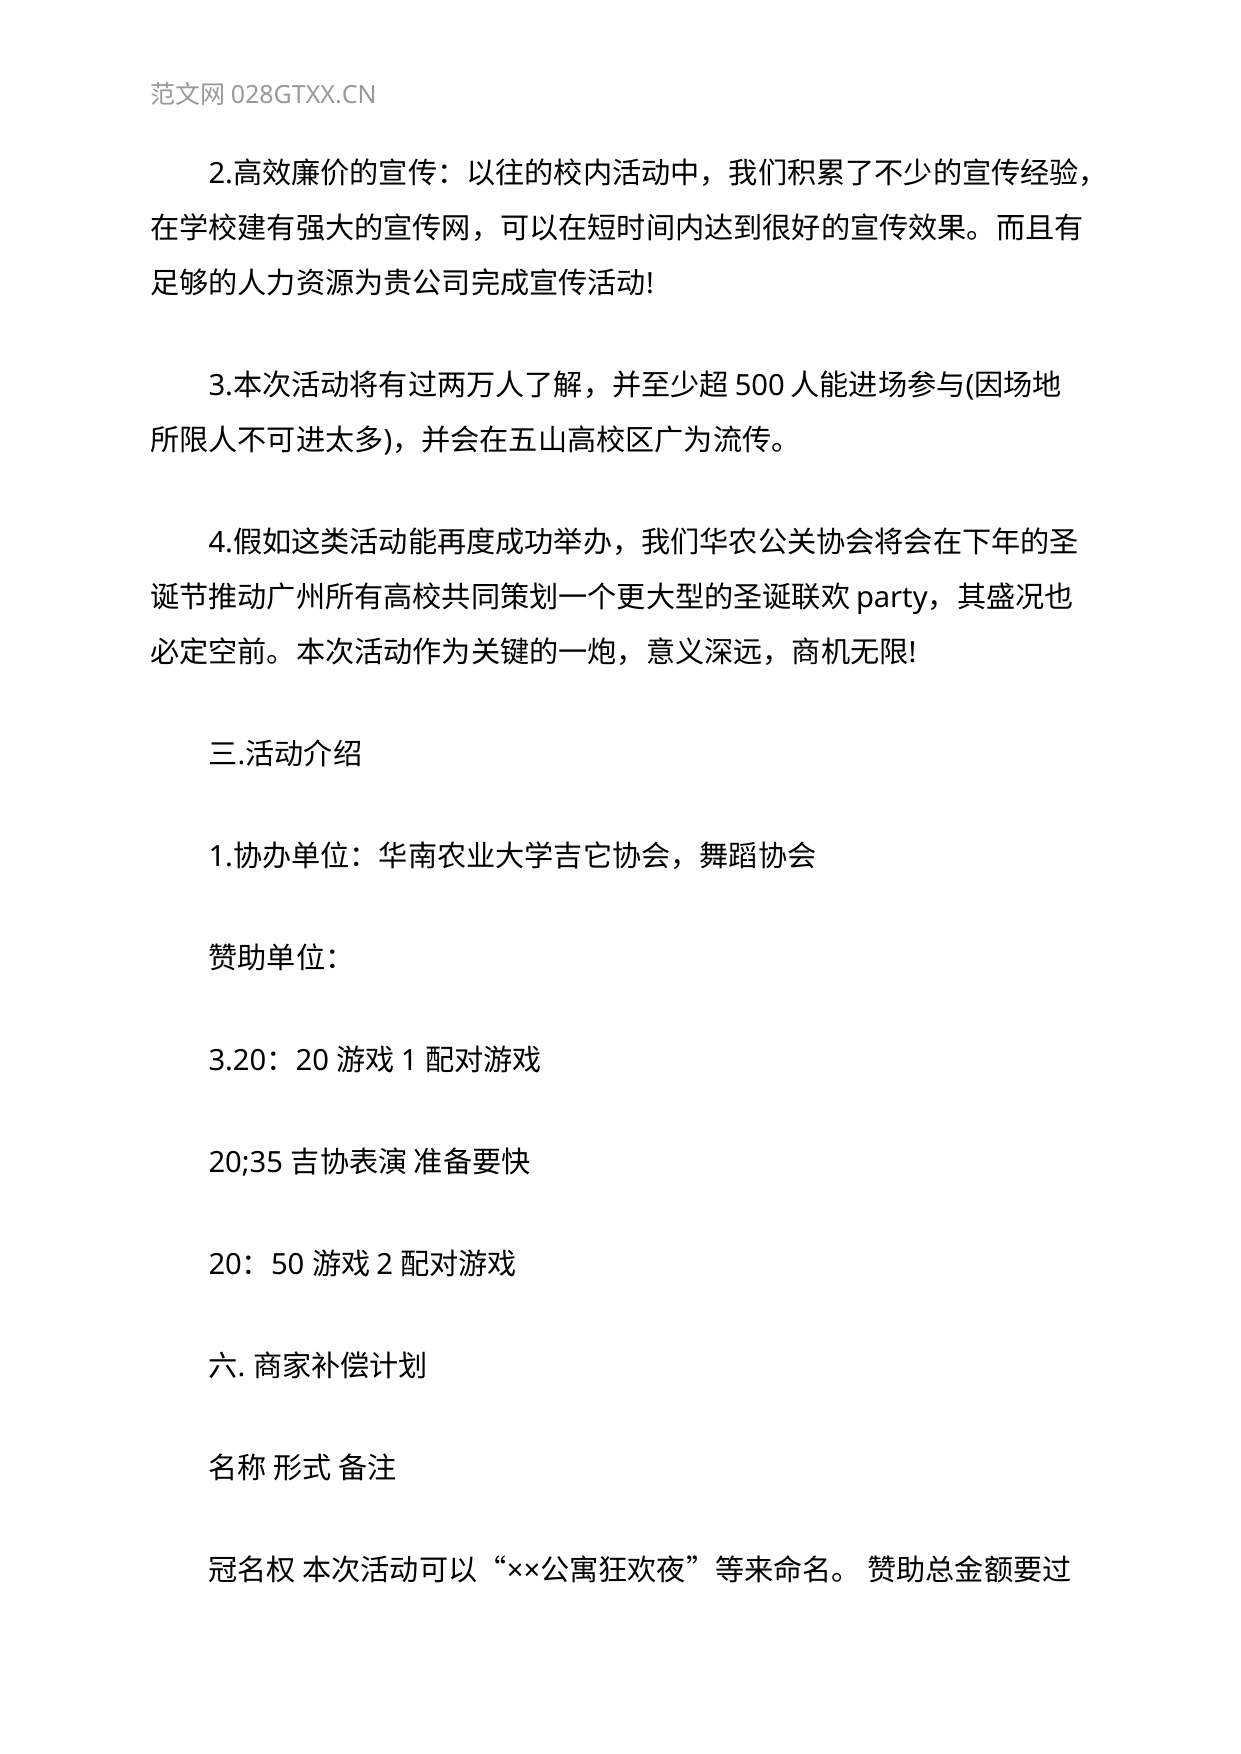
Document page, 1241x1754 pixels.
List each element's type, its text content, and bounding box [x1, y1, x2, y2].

text 三.活动介绍 [150, 731, 1090, 773]
text 2.高效廉价的宣传：以往的校内活动中，我们积累了不少的宣传经验，在学校建有强大的宣传网，可以在短时间内达到很好的宣传效果。而且有足够的人力资源为贵公司完成宣传活动! [150, 150, 1090, 302]
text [150, 1546, 1090, 1589]
text 20：50 游戏2 配对游戏 [150, 1241, 1090, 1283]
text 3.本次活动将有过两万人了解，并至少超500人能进场参与(因场地所限人不可进太多)，并会在五山高校区广为流传。 [150, 362, 1090, 459]
text 赞助单位： [150, 935, 1090, 977]
text 六. 商家补偿计划 [150, 1342, 1090, 1385]
text 名称 形式 备注 [150, 1444, 1090, 1487]
text 1.协办单位：华南农业大学吉它协会，舞蹈协会 [150, 833, 1090, 875]
text 3.20：20 游戏1 配对游戏 [150, 1037, 1090, 1079]
text 4.假如这类活动能再度成功举办，我们华农公关协会将会在下年的圣诞节推动广州所有高校共同策划一个更大型的圣诞联欢party，其盛况也必定空前。本次活动作为关键的一炮，意义深远，商机无限! [150, 519, 1090, 671]
text 20;35 吉协表演 准备要快 [150, 1138, 1090, 1181]
